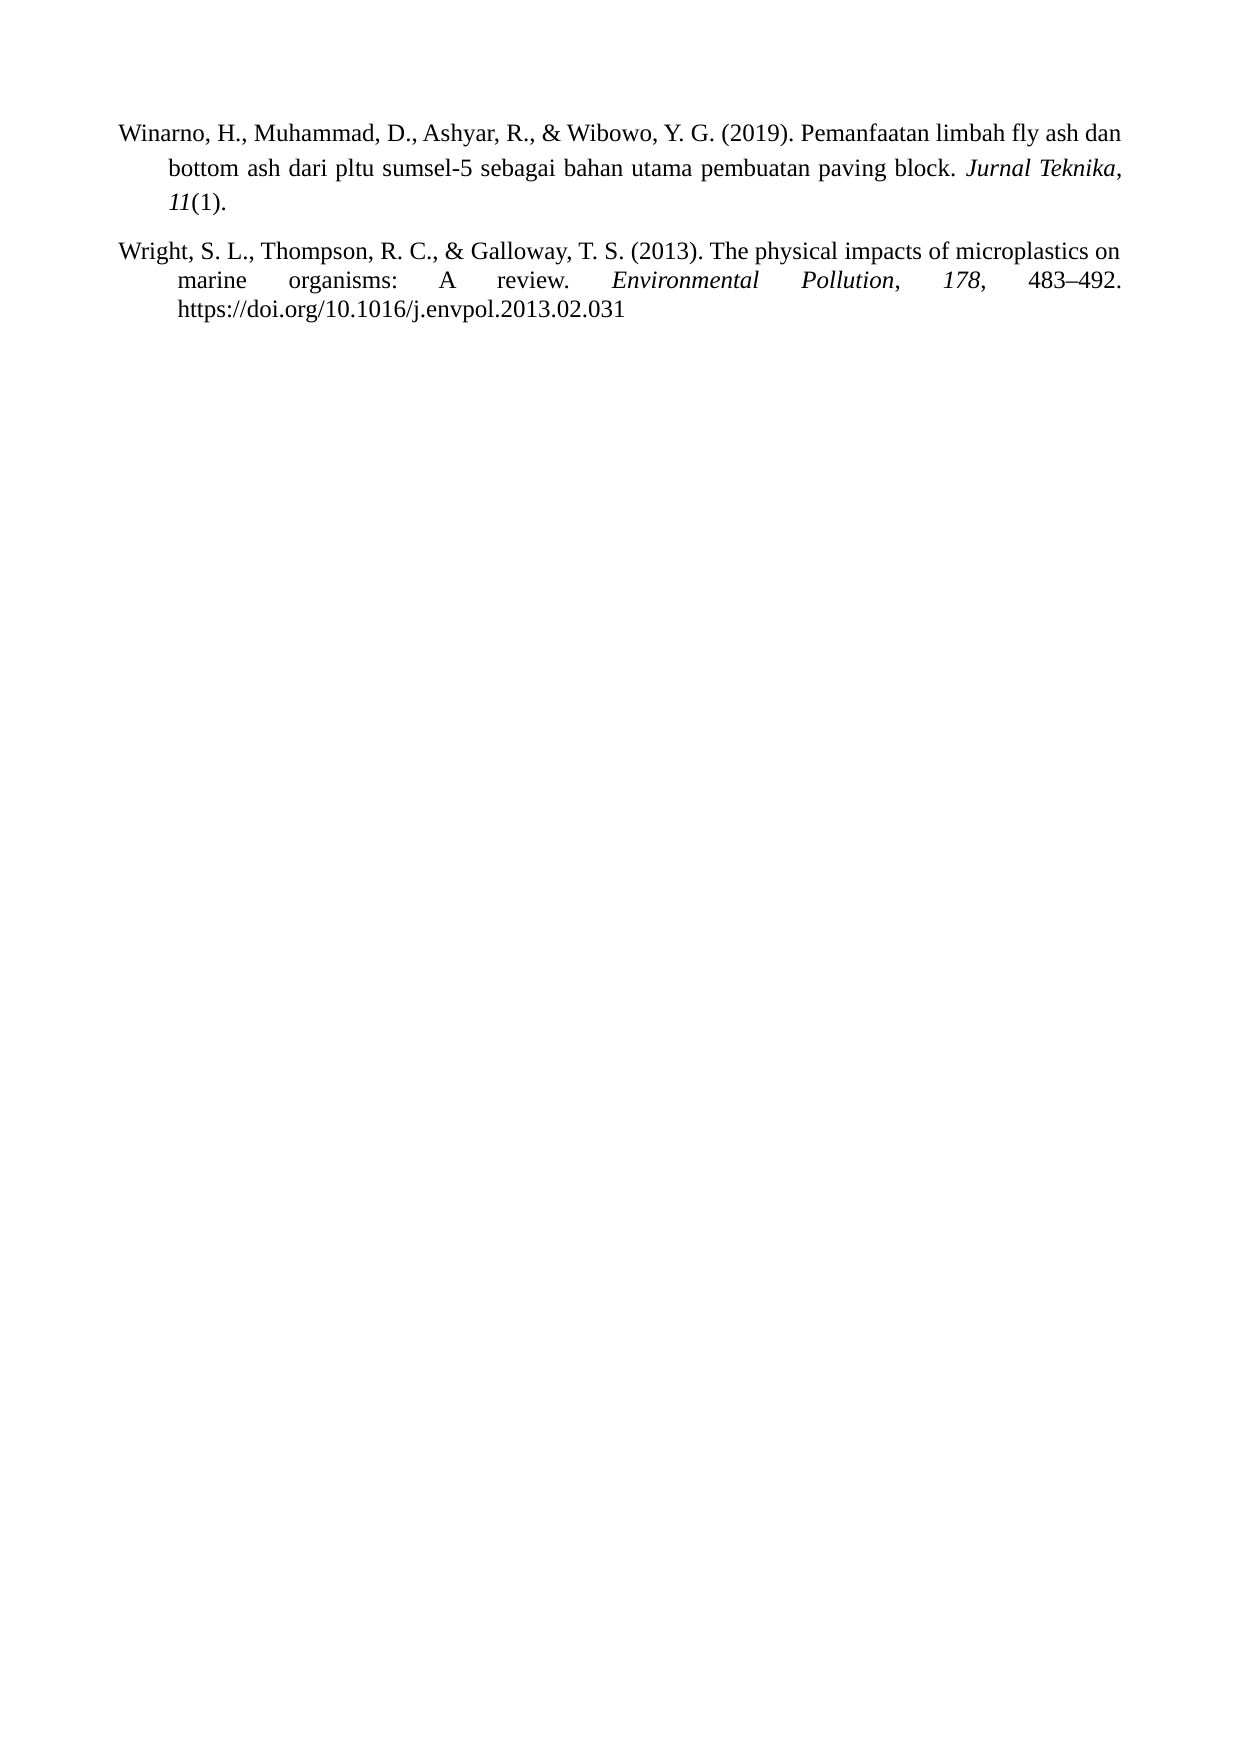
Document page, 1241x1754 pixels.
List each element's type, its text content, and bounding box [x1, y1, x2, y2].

text Wright, S. L., Thompson, R. C., & Galloway, T. S. (2013). The physical impacts of microplastics on marine organisms: A review. Environmental Pollution, 178, 483–492. https://doi.org/10.1016/j.envpol.2013.02.031 [118, 236, 1122, 322]
text Winarno, H., Muhammad, D., Ashyar, R., & Wibowo, Y. G. (2019). Pemanfaatan limbah fly ash dan bottom ash dari pltu sumsel-5 sebagai bahan utama pembuatan paving block. Jurnal Teknika, 11(1). [118, 118, 1122, 216]
